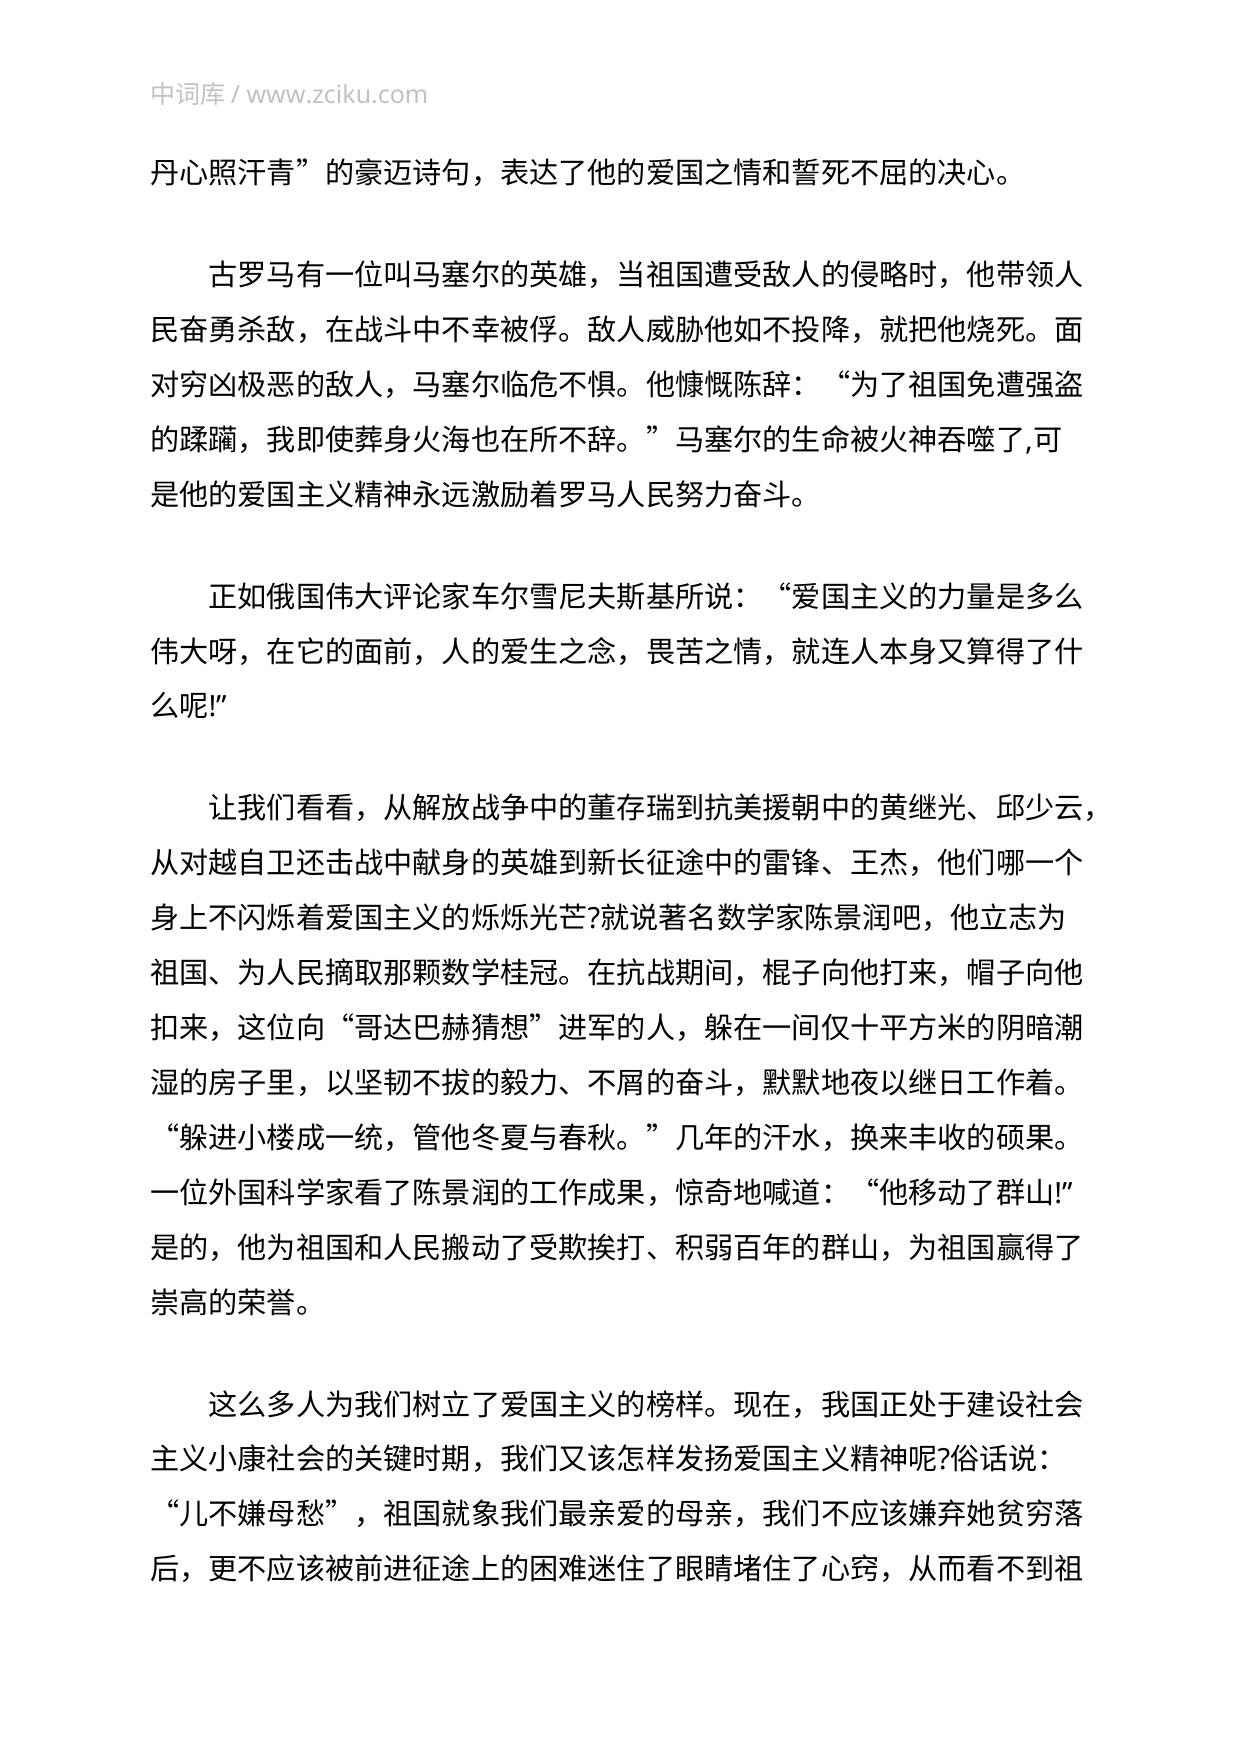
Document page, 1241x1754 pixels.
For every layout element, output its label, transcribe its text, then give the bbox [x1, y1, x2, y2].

text 正如俄国伟大评论家车尔雪尼夫斯基所说：“爱国主义的力量是多么伟大呀，在它的面前，人的爱生之念，畏苦之情，就连人本身又算得了什么呢!” [150, 573, 1090, 725]
text 古罗马有一位叫马塞尔的英雄，当祖国遭受敌人的侵略时，他带领人民奋勇杀敌，在战斗中不幸被俘。敌人威胁他如不投降，就把他烧死。面对穷凶极恶的敌人，马塞尔临危不惧。他慷慨陈辞：“为了祖国免遭强盗的蹂躏，我即使葬身火海也在所不辞。”马塞尔的生命被火神吞噬了,可是他的爱国主义精神永远激励着罗马人民努力奋斗。 [150, 252, 1090, 514]
text 让我们看看，从解放战争中的董存瑞到抗美援朝中的黄继光、邱少云，从对越自卫还击战中献身的英雄到新长征途中的雷锋、王杰，他们哪一个身上不闪烁着爱国主义的烁烁光芒?就说著名数学家陈景润吧，他立志为祖国、为人民摘取那颗数学桂冠。在抗战期间，棍子向他打来，帽子向他扣来，这位向“哥达巴赫猜想”进军的人，躲在一间仅十平方米的阴暗潮湿的房子里，以坚韧不拔的毅力、不屑的奋斗，默默地夜以继日工作着。“躲进小楼成一统，管他冬夏与春秋。”几年的汗水，换来丰收的硕果。一位外国科学家看了陈景润的工作成果，惊奇地喊道：“他移动了群山!”是的，他为祖国和人民搬动了受欺挨打、积弱百年的群山，为祖国赢得了崇高的荣誉。 [150, 785, 1090, 1322]
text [150, 150, 1090, 192]
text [150, 1381, 1090, 1588]
